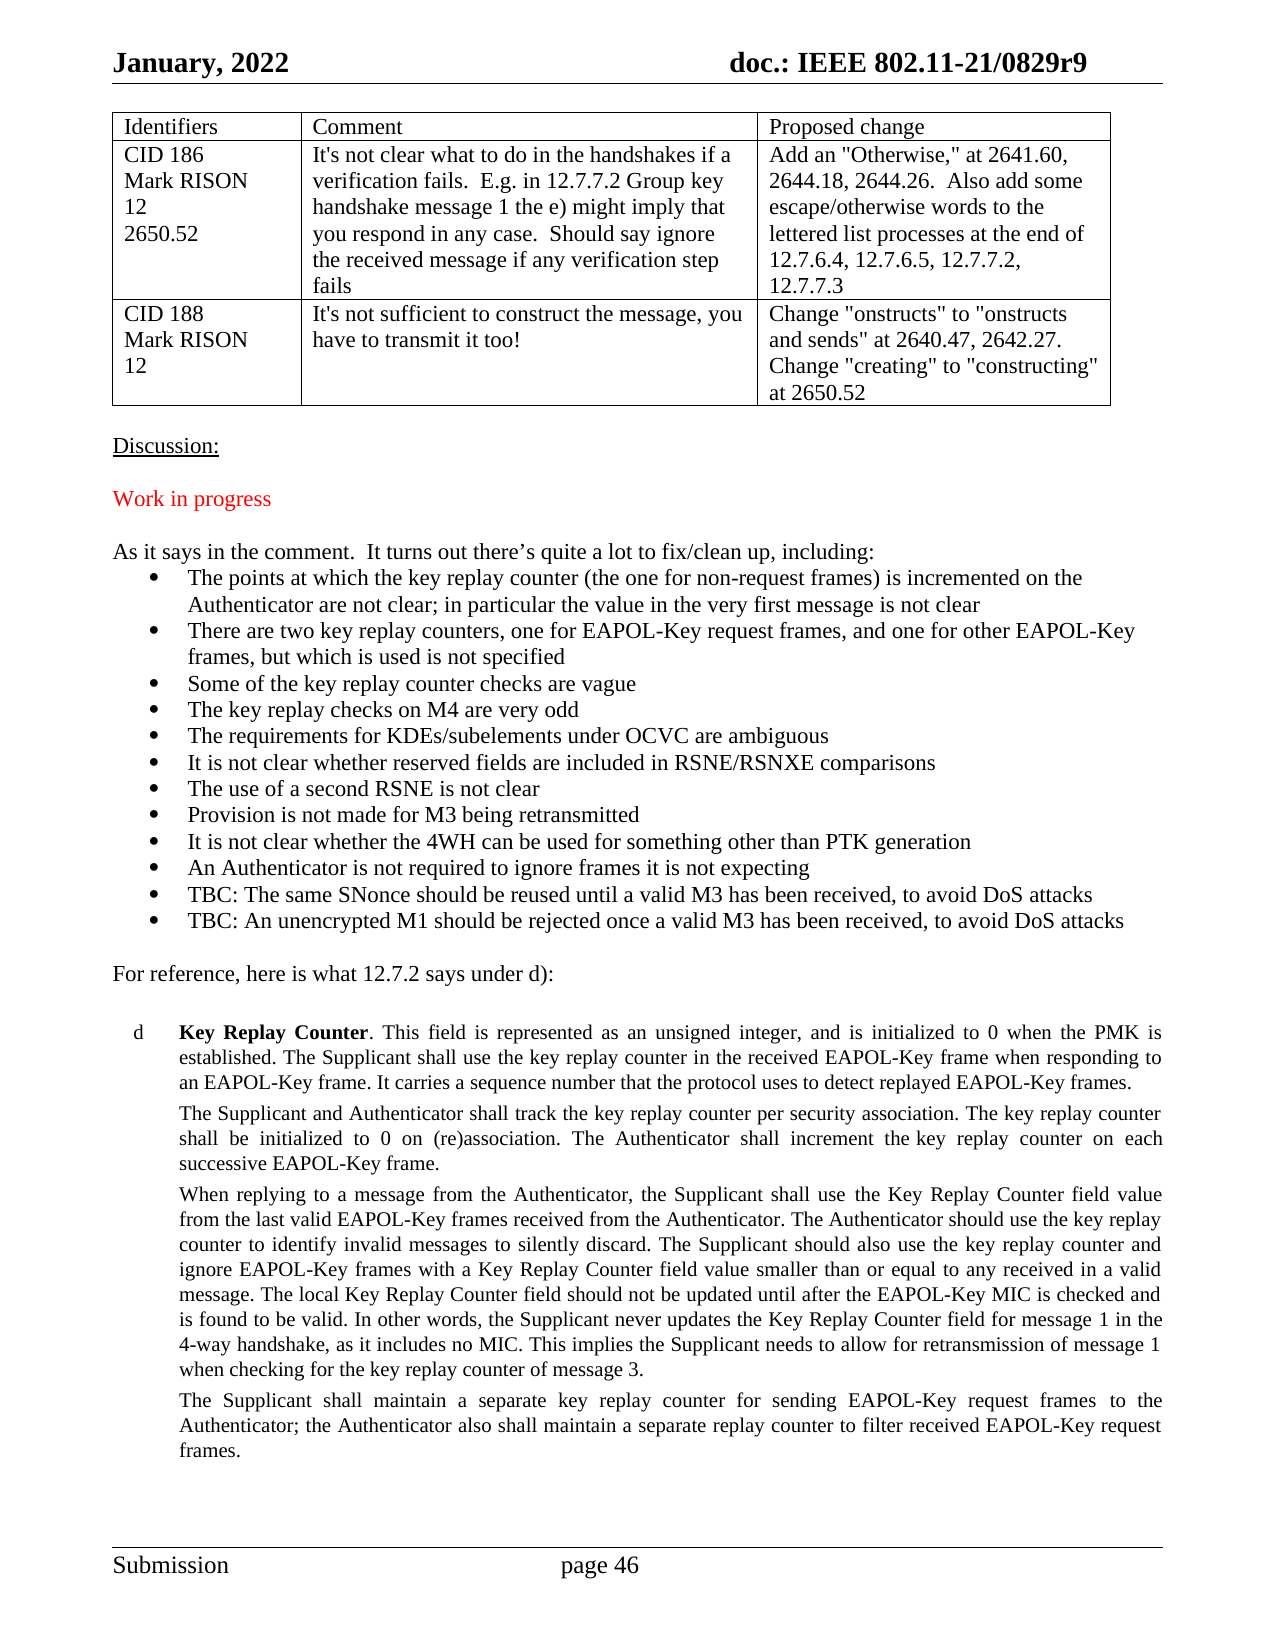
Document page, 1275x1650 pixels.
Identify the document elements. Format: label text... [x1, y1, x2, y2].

list Key Replay Counter. This field is represented as an unsigned integer, and is initialized to 0 when the PMK is established. The Supplicant shall use the key replay counter in the received EAPOL-Key frame when responding to an EAPOL-Key frame. It carries a sequence number that the protocol uses to detect replayed EAPOL-Key frames. [133, 1019, 1163, 1094]
table_cell CID 188 Mark RISON 12 [113, 300, 301, 405]
list TBC: An unencrypted M1 should be rejected once a valid M3 has been received, to avoid DoS attacks [150, 907, 1163, 933]
list TBC: The same SNonce should be reused until a valid M3 has been received, to avoid DoS attacks [150, 881, 1163, 907]
table_header Comment [302, 113, 757, 139]
list There are two key replay counters, one for EAPOL-Key request frames, and one for other EAPOL-Key frames, but which is used is not specified [150, 617, 1163, 670]
list Some of the key replay counter checks are vague [150, 670, 1163, 696]
list The key replay checks on M4 are very odd [150, 696, 1163, 722]
list Provision is not made for M3 being retransmitted [150, 802, 1163, 828]
list The use of a second RSNE is not clear [150, 775, 1163, 802]
text The Supplicant shall maintain a separate key replay counter for sending EAPOL-Key request frames to the Authenticator; the Authenticator also shall maintain a separate replay counter to filter received EAPOL-Key request frames. [179, 1387, 1163, 1462]
list The requirements for KDEs/subelements under OCVC are ambiguous [150, 722, 1163, 749]
table_header Identifiers [113, 113, 301, 139]
table_cell It's not sufficient to construct the message, you have to transmit it too! [302, 300, 757, 405]
text Discussion: [112, 433, 1163, 459]
list An Authenticator is not required to ignore frames it is not expecting [150, 854, 1163, 881]
table_cell CID 186 Mark RISON 12 2650.52 [113, 141, 301, 299]
list It is not clear whether the 4WH can be used for something other than PTK generation [150, 828, 1163, 854]
text For reference, here is what 12.7.2 says under d): [112, 960, 1163, 986]
table_header Proposed change [758, 113, 1110, 139]
text The Supplicant and Authenticator shall track the key replay counter per security association. The key replay counter shall be initialized to 0 on (re)association. The Authenticator shall increment the key replay counter on each successive EAPOL-Key frame. [179, 1100, 1163, 1175]
list It is not clear whether reserved fields are included in RSNE/RSNXE comparisons [150, 749, 1163, 775]
text As it says in the comment. It turns out there’s quite a lot to fix/clean up, including: [112, 538, 1163, 564]
table_cell Add an "Otherwise," at 2641.60, 2644.18, 2644.26. Also add some escape/otherwise words to the lettered list processes at the end of 12.7.6.4, 12.7.6.5, 12.7.7.2, 12.7.7.3 [758, 141, 1110, 299]
text When replying to a message from the Authenticator, the Supplicant shall use the Key Replay Counter field value from the last valid EAPOL-Key frames received from the Authenticator. The Authenticator should use the key replay counter to identify invalid messages to silently discard. The Supplicant should also use the key replay counter and ignore EAPOL-Key frames with a Key Replay Counter field value smaller than or equal to any received in a valid message. The local Key Replay Counter field should not be updated until after the EAPOL-Key MIC is checked and is found to be valid. In other words, the Supplicant never updates the Key Replay Counter field for message 1 in the 4-way handshake, as it includes no MIC. This implies the Supplicant needs to allow for retransmission of message 1 when checking for the key replay counter of message 3. [179, 1181, 1163, 1381]
table_cell Change "onstructs" to "onstructs and sends" at 2640.47, 2642.27. Change "creating" to "constructing" at 2650.52 [758, 300, 1110, 405]
text Work in progress [112, 485, 1163, 512]
table_cell It's not clear what to do in the handshakes if a verification fails. E.g. in 12.7.7.2 Group key handshake message 1 the e) might imply that you respond in any case. Should say ignore the received message if any verification step fails [302, 141, 757, 299]
list The points at which the key replay counter (the one for non-request frames) is incremented on the Authenticator are not clear; in particular the value in the very first message is not clear [150, 564, 1163, 617]
